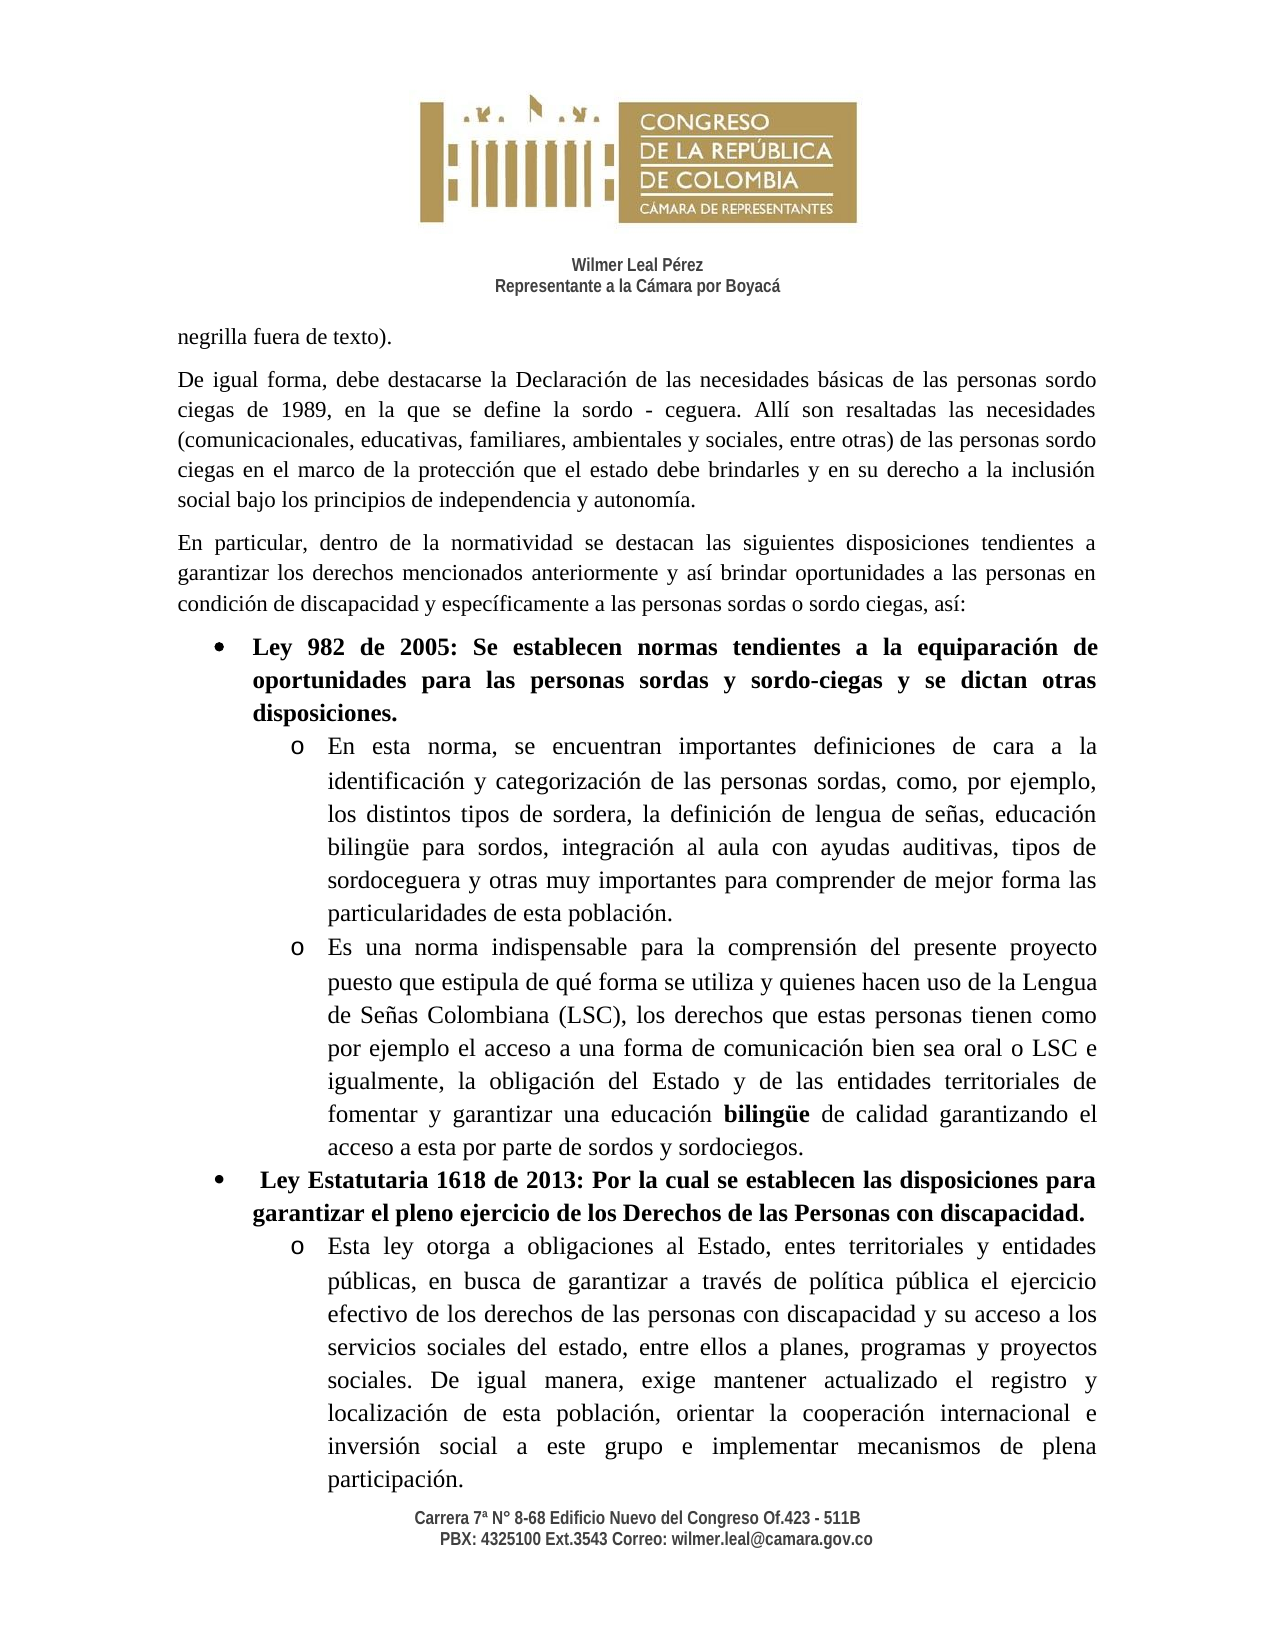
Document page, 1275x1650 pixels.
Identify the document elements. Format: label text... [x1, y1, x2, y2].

text De igual forma, debe destacarse la Declaración de las necesidades básicas de las personas sordo ciegas de 1989, en la que se define la sordo - ceguera. Allí son resaltadas las necesidades (comunicacionales, educativas, familiares, ambientales y sociales, entre otras) de las personas sordo ciegas en el marco de la protección que el estado debe brindarles y en su derecho a la inclusión social bajo los principios de independencia y autonomía. [177, 366, 1098, 513]
list Ley 982 de 2005: Se establecen normas tendientes a la equiparación de oportunidades para las personas sordas y sordo-ciegas y se dictan otras disposiciones. [215, 632, 1098, 727]
picture [409, 89, 866, 234]
list En esta norma, se encuentran importantes definiciones de cara a la identificación y categorización de las personas sordas, como, por ejemplo, los distintos tipos de sordera, la definición de lengua de señas, educación bilingüe para sordos, integración al aula con ayudas auditivas, tipos de sordoceguera y otras muy importantes para comprender de mejor forma las particularidades de esta población. [290, 731, 1098, 927]
text En particular, dentro de la normatividad se destacan las siguientes disposiciones tendientes a garantizar los derechos mencionados anteriormente y así brindar oportunidades a las personas en condición de discapacidad y específicamente a las personas sordas o sordo ciegas, así: [177, 529, 1098, 616]
list Es una norma indispensable para la comprensión del presente proyecto puesto que estipula de qué forma se utiliza y quienes hacen uso de la Lengua de Señas Colombiana (LSC), los derechos que estas personas tienen como por ejemplo el acceso a una forma de comunicación bien sea oral o LSC e igualmente, la obligación del Estado y de las entidades territoriales de fomentar y garantizar una educación bilingüe de calidad garantizando el acceso a esta por parte de sordos y sordociegos. [290, 932, 1098, 1161]
list Ley Estatutaria 1618 de 2013: Por la cual se establecen las disposiciones para garantizar el pleno ejercicio de los Derechos de las Personas con discapacidad. [215, 1165, 1098, 1227]
list Esta ley otorga a obligaciones al Estado, entes territoriales y entidades públicas, en busca de garantizar a través de política pública el ejercicio efectivo de los derechos de las personas con discapacidad y su acceso a los servicios sociales del estado, entre ellos a planes, programas y proyectos sociales. De igual manera, exige mantener actualizado el registro y localización de esta población, orientar la cooperación internacional e inversión social a este grupo e implementar mecanismos de plena participación. [290, 1231, 1098, 1493]
